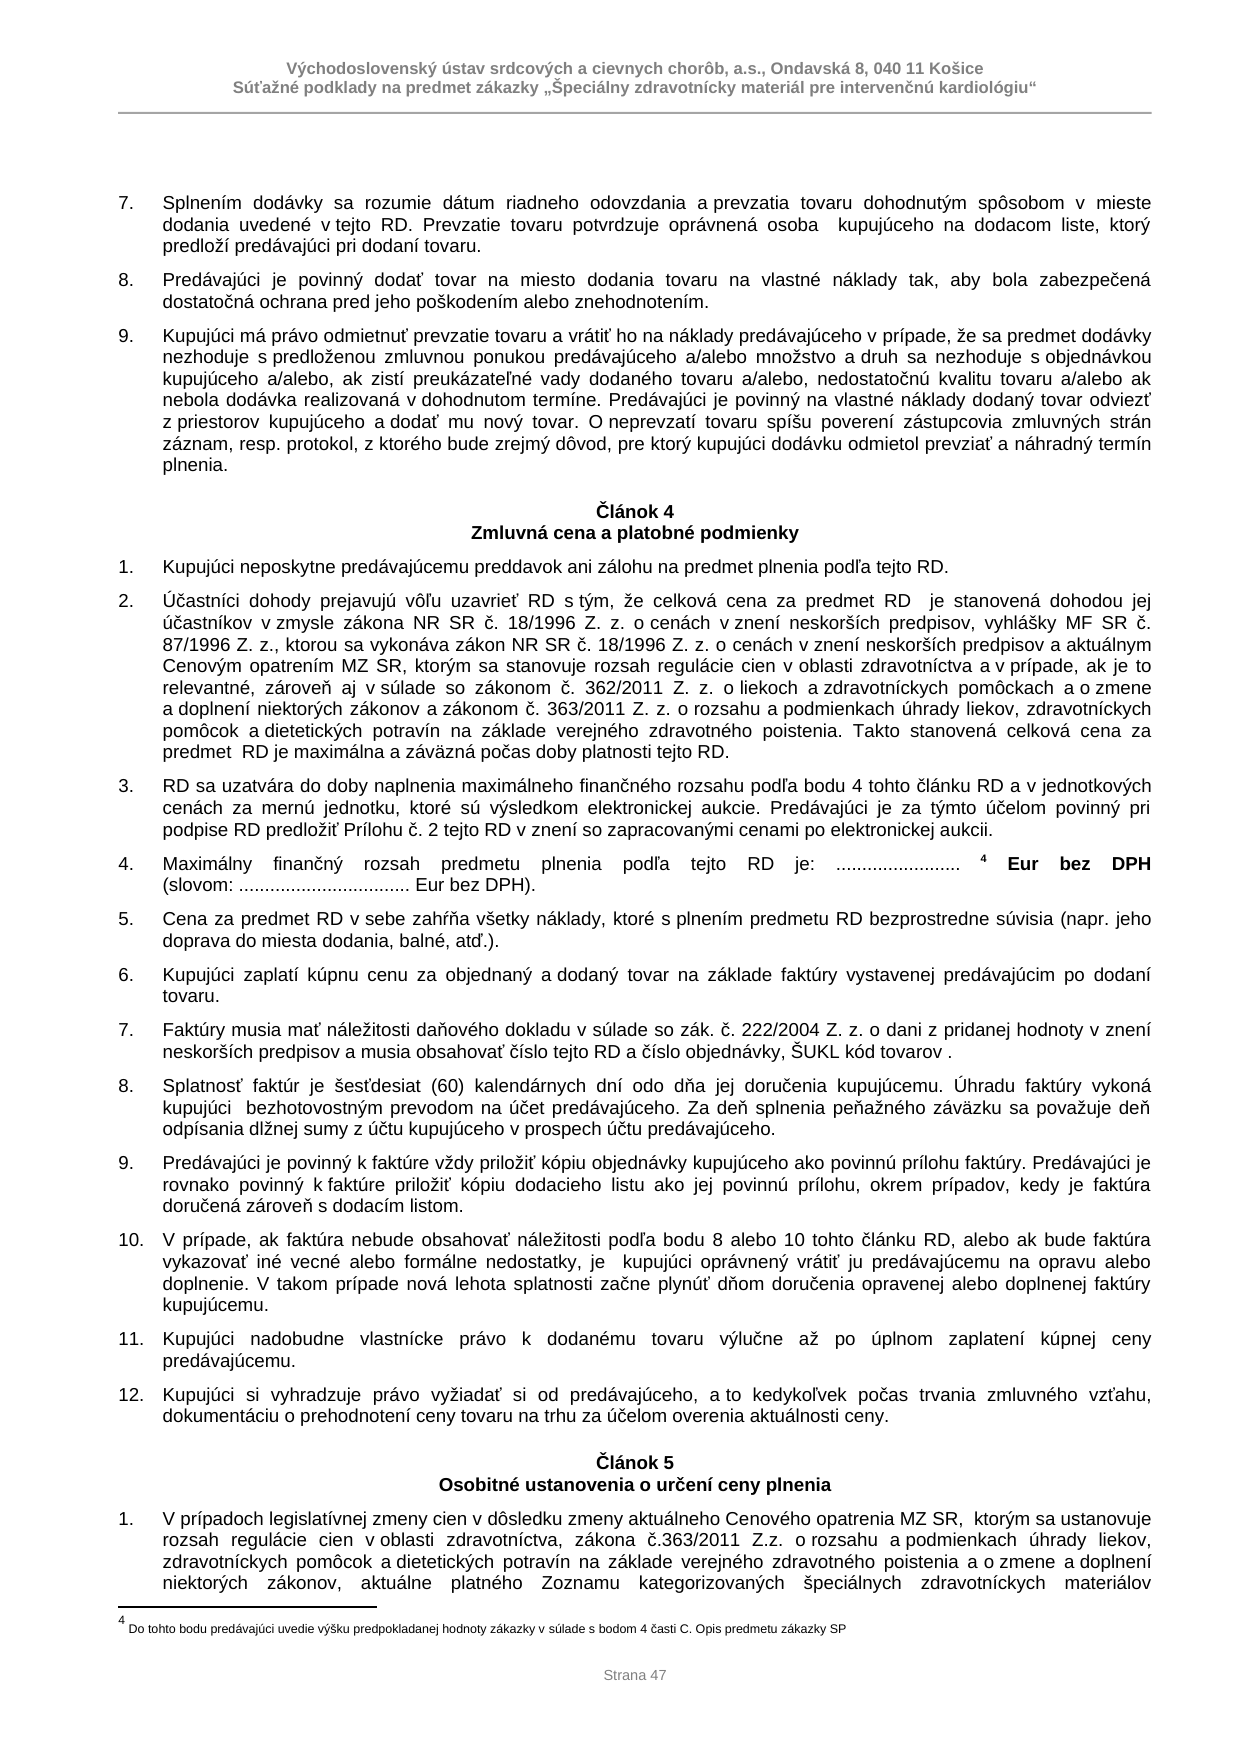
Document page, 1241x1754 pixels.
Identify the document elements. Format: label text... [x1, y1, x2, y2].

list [118, 1507, 1152, 1594]
list Predávajúci je povinný k faktúre vždy priložiť kópiu objednávky kupujúceho ako povinnú prílohu faktúry. Predávajúci je rovnako povinný k faktúre priložiť kópiu dodacieho listu ako jej povinnú prílohu, okrem prípadov, kedy je faktúra doručená zároveň s dodacím listom. [118, 1152, 1152, 1217]
list Maximálny finančný rozsah predmetu plnenia podľa tejto RD je: ........................ Eur bez DPH (slovom: ................................. Eur bez DPH). [118, 852, 1152, 896]
list Kupujúci neposkytne predávajúcemu preddavok ani zálohu na predmet plnenia podľa tejto RD. [118, 556, 1152, 578]
text Článok 5 [118, 1452, 1152, 1473]
list RD sa uzatvára do doby naplnenia maximálneho finančného rozsahu podľa bodu 4 tohto článku RD a v jednotkových cenách za mernú jednotku, ktoré sú výsledkom elektronickej aukcie. Predávajúci je za týmto účelom povinný pri podpise RD predložiť Prílohu č. 2 tejto RD v znení so zapracovanými cenami po elektronickej aukcii. [118, 775, 1152, 840]
list Cena za predmet RD v sebe zahŕňa všetky náklady, ktoré s plnením predmetu RD bezprostredne súvisia (napr. jeho doprava do miesta dodania, balné, atď.). [118, 908, 1152, 951]
list Kupujúci zaplatí kúpnu cenu za objednaný a dodaný tovar na základe faktúry vystavenej predávajúcim po dodaní tovaru. [118, 964, 1152, 1007]
list Splnením dodávky sa rozumie dátum riadneho odovzdania a prevzatia tovaru dohodnutým spôsobom v mieste dodania uvedené v tejto RD. Prevzatie tovaru potvrdzuje oprávnená osoba kupujúceho na dodacom liste, ktorý predloží predávajúci pri dodaní tovaru. [118, 192, 1152, 256]
list Faktúry musia mať náležitosti daňového dokladu v súlade so zák. č. 222/2004 Z. z. o dani z pridanej hodnoty v znení neskorších predpisov a musia obsahovať číslo tejto RD a číslo objednávky, ŠUKL kód tovarov . [118, 1019, 1152, 1062]
text Článok 4 [118, 501, 1152, 522]
list Splatnosť faktúr je šesťdesiat (60) kalendárnych dní odo dňa jej doručenia kupujúcemu. Úhradu faktúry vykoná kupujúci bezhotovostným prevodom na účet predávajúceho. Za deň splnenia peňažného záväzku sa považuje deň odpísania dlžnej sumy z účtu kupujúceho v prospech účtu predávajúceho. [118, 1075, 1152, 1139]
list V prípade, ak faktúra nebude obsahovať náležitosti podľa bodu 8 alebo 10 tohto článku RD, alebo ak bude faktúra vykazovať iné vecné alebo formálne nedostatky, je kupujúci oprávnený vrátiť ju predávajúcemu na opravu alebo doplnenie. V takom prípade nová lehota splatnosti začne plynúť dňom doručenia opravenej alebo doplnenej faktúry kupujúcemu. [118, 1229, 1152, 1316]
list Účastníci dohody prejavujú vôľu uzavrieť RD s tým, že celková cena za predmet RD je stanovená dohodou jej účastníkov v zmysle zákona NR SR č. 18/1996 Z. z. o cenách v znení neskorších predpisov, vyhlášky MF SR č. 87/1996 Z. z., ktorou sa vykonáva zákon NR SR č. 18/1996 Z. z. o cenách v znení neskorších predpisov a aktuálnym Cenovým opatrením MZ SR, ktorým sa stanovuje rozsah regulácie cien v oblasti zdravotníctva a v prípade, ak je to relevantné, zároveň aj v súlade so zákonom č. 362/2011 Z. z. o liekoch a zdravotníckych pomôckach a o zmene a doplnení niektorých zákonov a zákonom č. 363/2011 Z. z. o rozsahu a podmienkach úhrady liekov, zdravotníckych pomôcok a dietetických potravín na základe verejného zdravotného poistenia. Takto stanovená celková cena za predmet RD je maximálna a záväzná počas doby platnosti tejto RD. [118, 590, 1152, 763]
list Predávajúci je povinný dodať tovar na miesto dodania tovaru na vlastné náklady tak, aby bola zabezpečená dostatočná ochrana pred jeho poškodením alebo znehodnotením. [118, 269, 1152, 312]
list Kupujúci si vyhradzuje právo vyžiadať si od predávajúceho, a to kedykoľvek počas trvania zmluvného vzťahu, dokumentáciu o prehodnotení ceny tovaru na trhu za účelom overenia aktuálnosti ceny. [118, 1384, 1152, 1427]
list Kupujúci nadobudne vlastnícke právo k dodanému tovaru výlučne až po úplnom zaplatení kúpnej ceny predávajúcemu. [118, 1328, 1152, 1371]
text Osobitné ustanovenia o určení ceny plnenia [118, 1473, 1152, 1495]
list Kupujúci má právo odmietnuť prevzatie tovaru a vrátiť ho na náklady predávajúceho v prípade, že sa predmet dodávky nezhoduje s predloženou zmluvnou ponukou predávajúceho a/alebo množstvo a druh sa nezhoduje s objednávkou kupujúceho a/alebo, ak zistí preukázateľné vady dodaného tovaru a/alebo, nedostatočnú kvalitu tovaru a/alebo ak nebola dodávka realizovaná v dohodnutom termíne. Predávajúci je povinný na vlastné náklady dodaný tovar odviezť z priestorov kupujúceho a dodať mu nový tovar. O neprevzatí tovaru spíšu poverení zástupcovia zmluvných strán záznam, resp. protokol, z ktorého bude zrejmý dôvod, pre ktorý kupujúci dodávku odmietol prevziať a náhradný termín plnenia. [118, 324, 1152, 476]
text Zmluvná cena a platobné podmienky [118, 522, 1152, 544]
